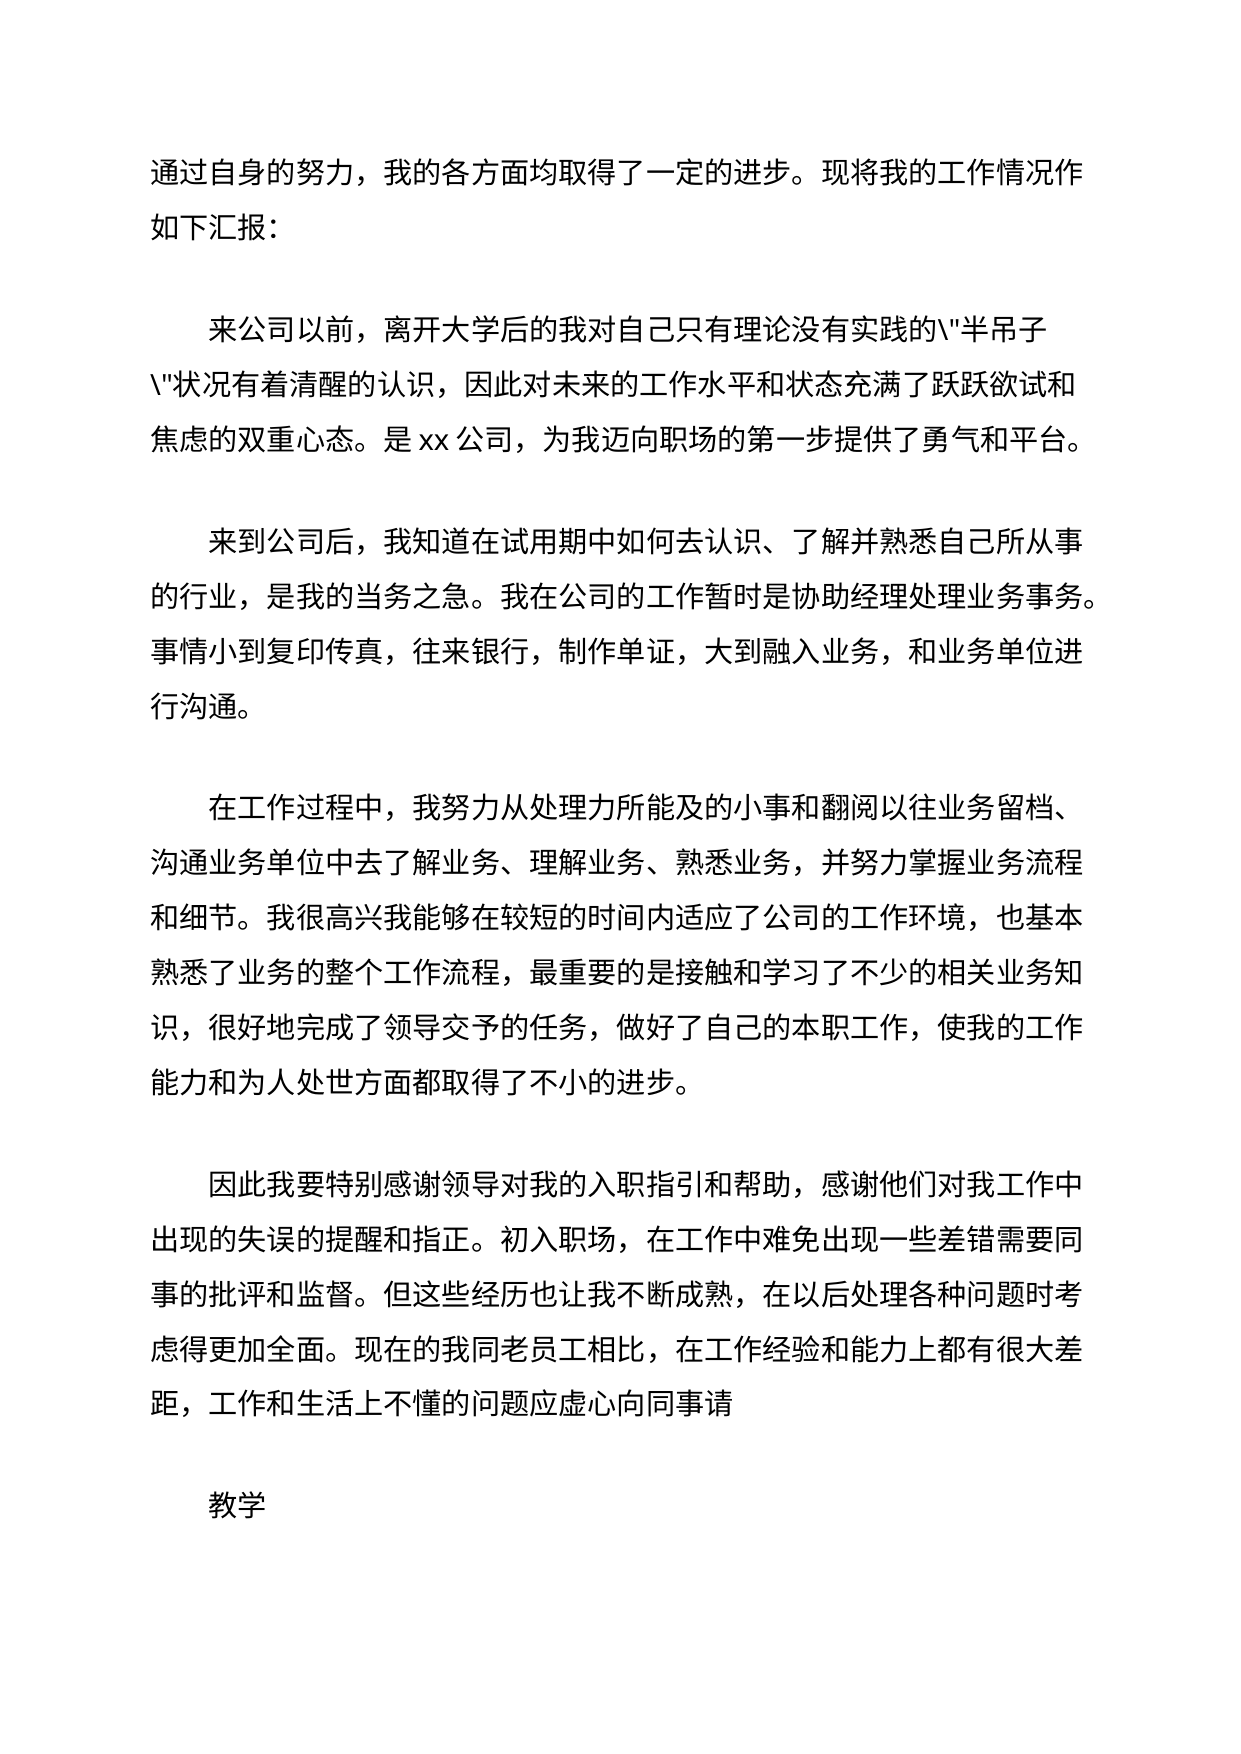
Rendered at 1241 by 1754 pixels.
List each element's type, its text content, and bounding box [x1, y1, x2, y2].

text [150, 150, 1090, 247]
text 因此我要特别感谢领导对我的入职指引和帮助，感谢他们对我工作中出现的失误的提醒和指正。初入职场，在工作中难免出现一些差错需要同事的批评和监督。但这些经历也让我不断成熟，在以后处理各种问题时考虑得更加全面。现在的我同老员工相比，在工作经验和能力上都有很大差距，工作和生活上不懂的问题应虚心向同事请 [150, 1161, 1090, 1423]
text 来到公司后，我知道在试用期中如何去认识、了解并熟悉自己所从事的行业，是我的当务之急。我在公司的工作暂时是协助经理处理业务事务。事情小到复印传真，往来银行，制作单证，大到融入业务，和业务单位进行沟通。 [150, 519, 1090, 726]
text 教学 [150, 1483, 1090, 1525]
text 在工作过程中，我努力从处理力所能及的小事和翻阅以往业务留档、沟通业务单位中去了解业务、理解业务、熟悉业务，并努力掌握业务流程和细节。我很高兴我能够在较短的时间内适应了公司的工作环境，也基本熟悉了业务的整个工作流程，最重要的是接触和学习了不少的相关业务知识，很好地完成了领导交予的任务，做好了自己的本职工作，使我的工作能力和为人处世方面都取得了不小的进步。 [150, 785, 1090, 1102]
text 来公司以前，离开大学后的我对自己只有理论没有实践的\"半吊子\"状况有着清醒的认识，因此对未来的工作水平和状态充满了跃跃欲试和焦虑的双重心态。是xx公司，为我迈向职场的第一步提供了勇气和平台。 [150, 307, 1090, 459]
